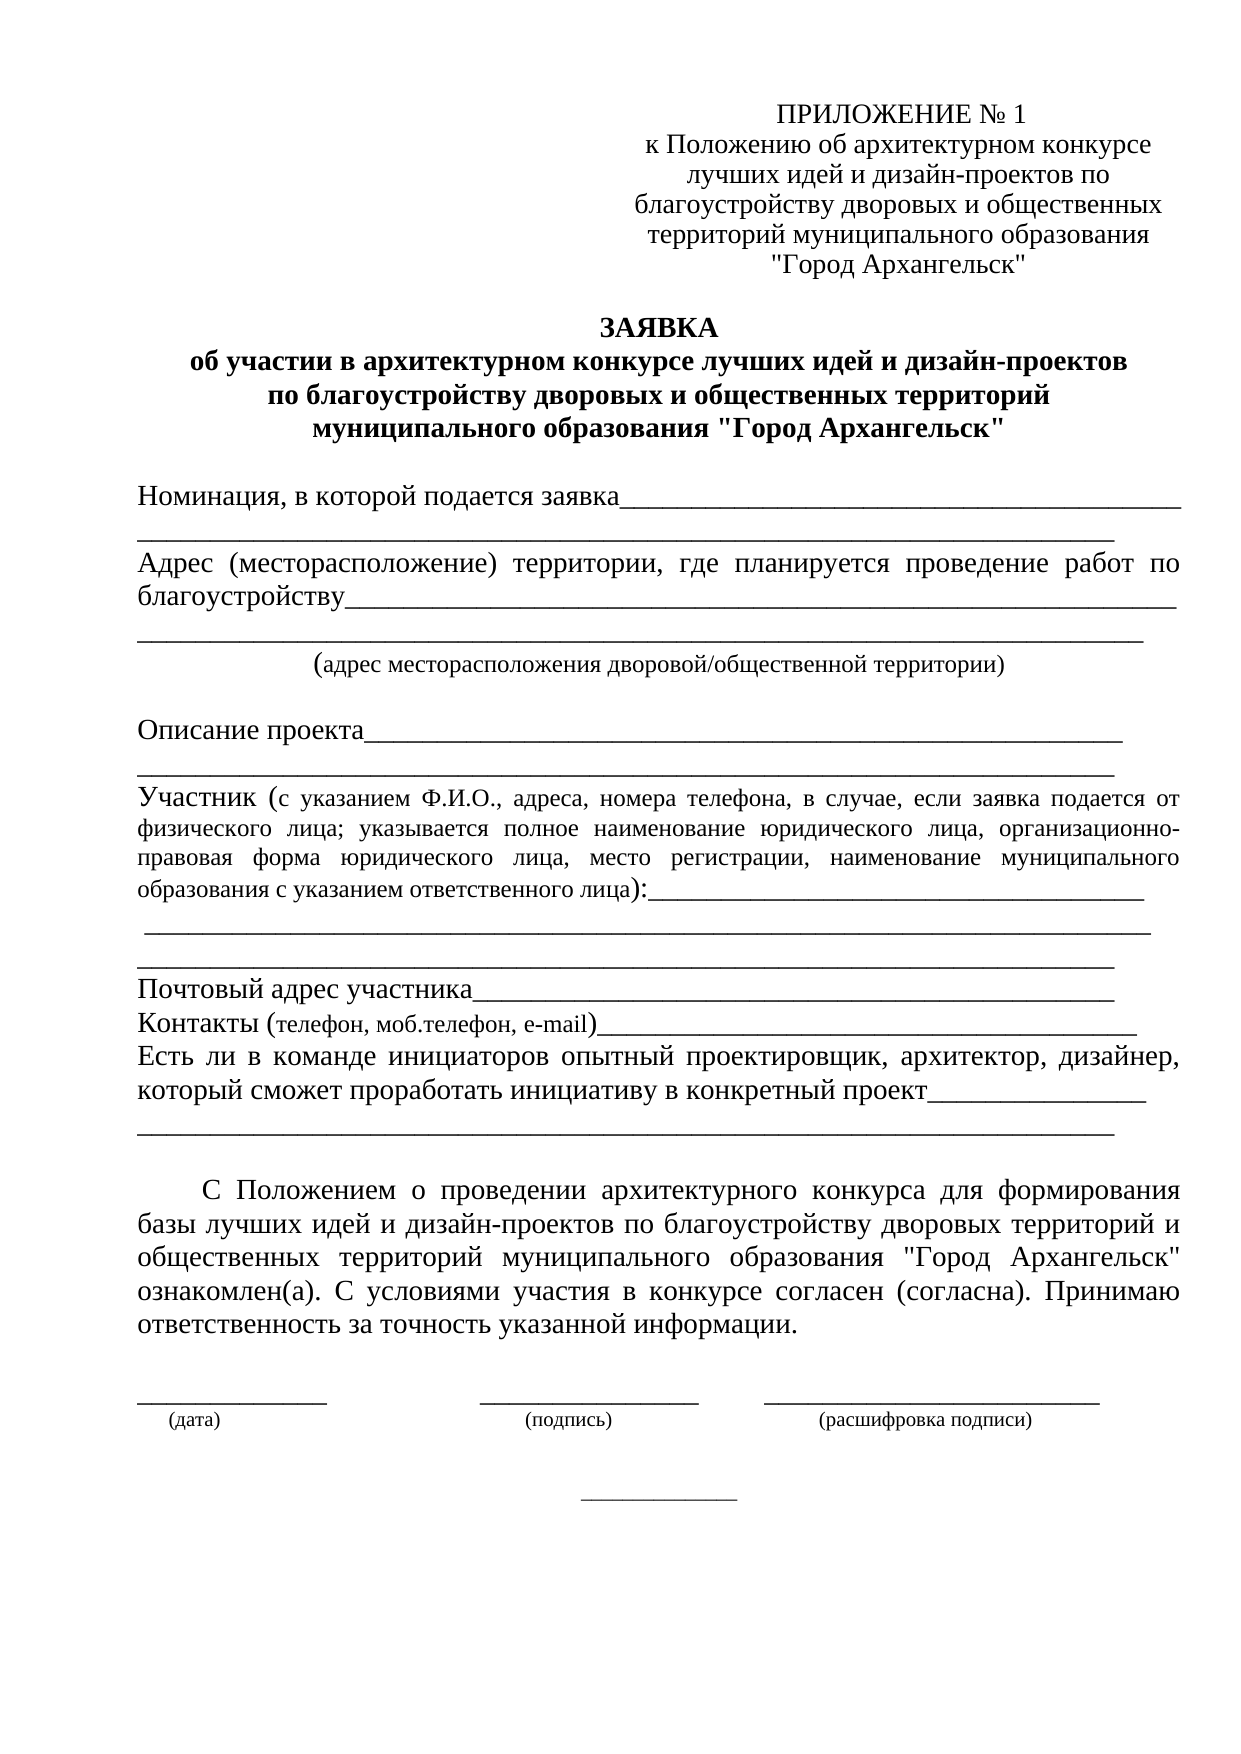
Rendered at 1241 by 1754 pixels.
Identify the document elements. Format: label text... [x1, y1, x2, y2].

text (дата) (подпись) (расшифровка подписи) [137, 1407, 1181, 1431]
text Есть ли в команде инициаторов опытный проектировщик, архитектор, дизайнер, который сможет проработать инициативу в конкретный проект_______________ [137, 1038, 1181, 1105]
text С Положением о проведении архитектурного конкурса для формирования базы лучших идей и дизайн-проектов по благоустройству дворовых территорий и общественных территорий муниципального образования "Город Архангельск" ознакомлен(а). С условиями участия в конкурсе согласен (согласна). Принимаю ответственность за точность указанной информации. [137, 1172, 1181, 1340]
text к Положению об архитектурном конкурсе лучших идей и дизайн-проектов по благоустройству дворовых и общественных территорий муниципального образования "Город Архангельск" [624, 130, 1173, 280]
text ПРИЛОЖЕНИЕ № 1 [624, 100, 1179, 130]
text Контакты (телефон, моб.телефон, e-mail)_____________________________________ [137, 1005, 1181, 1038]
text Номинация, в которой подается заявка _________ [137, 478, 1181, 511]
text Почтовый адрес участника____________________________________________ [137, 971, 1181, 1005]
text об участии в архитектурном конкурсе лучших идей и дизайн-проектов [137, 343, 1181, 377]
text Описание проекта____________________________________________________ [137, 712, 1181, 746]
text ___________________________________________________________________ [137, 1105, 1181, 1139]
text муниципального образования "Город Архангельск" [137, 411, 1181, 444]
text _______________ [137, 1479, 1181, 1503]
text _____________ _______________ _______________________ [137, 1374, 1181, 1407]
text ЗАЯВКА [137, 310, 1181, 343]
text Адрес (месторасположение) территории, где планируется проведение работ по благоустройству______________________________________________________________________________________________________________________________ [137, 545, 1181, 645]
text (адрес месторасположения дворовой/общественной территории) [137, 645, 1181, 679]
text по благоустройству дворовых и общественных территорий [137, 377, 1181, 411]
text _____________________________________________________________________ [137, 904, 1181, 938]
text Участник (с указанием Ф.И.О., адреса, номера телефона, в случае, если заявка подается от физического лица; указывается полное наименование юридического лица, организационно-правовая форма юридического лица, место регистрации, наименование муниципального образования с указанием ответственного лица):__________________________________ [137, 779, 1181, 904]
text ___________________________________________________________________ [137, 511, 1181, 545]
text ___________________________________________________________________ [137, 746, 1181, 779]
text ___________________________________________________________________ [137, 938, 1181, 971]
